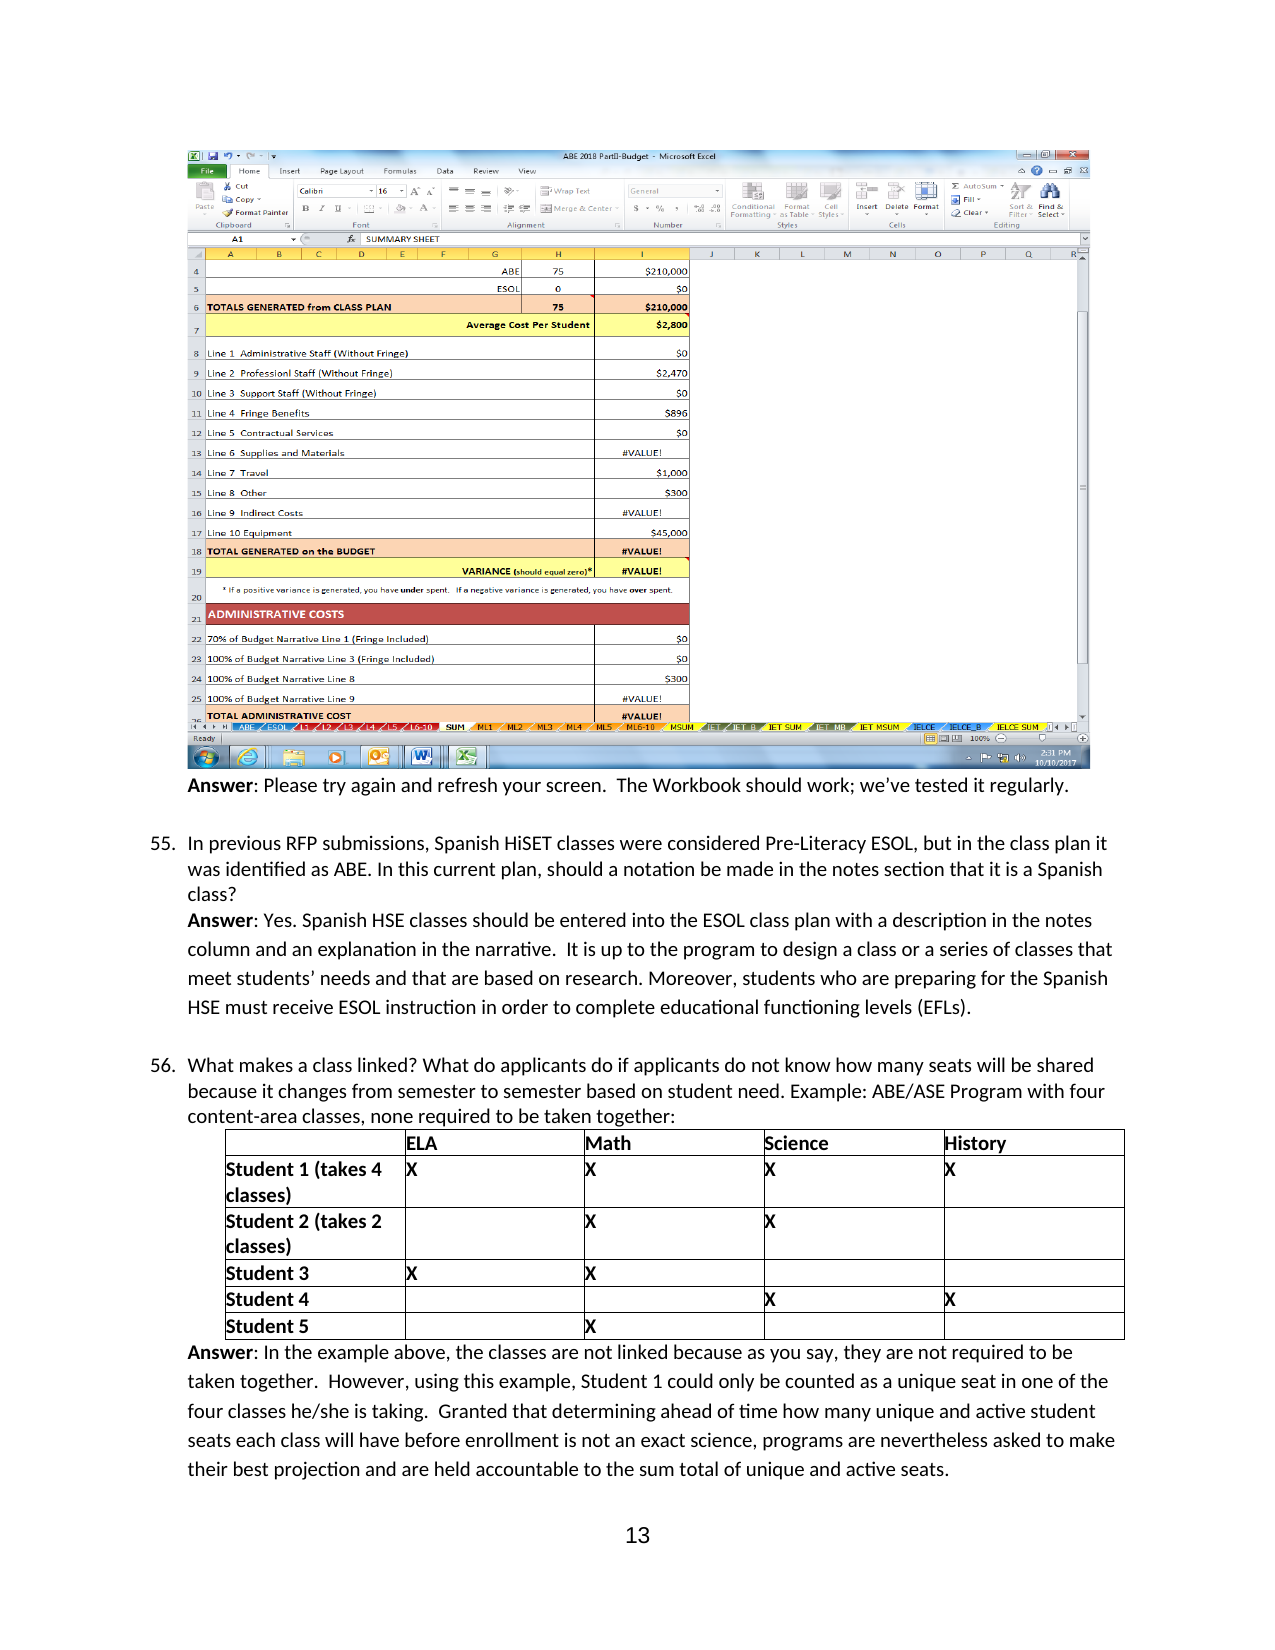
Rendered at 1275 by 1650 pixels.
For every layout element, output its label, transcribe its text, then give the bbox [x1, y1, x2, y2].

table_cell X [585, 1156, 764, 1207]
text Answer: In the example above, the classes are not linked because as you say, they are not required to be taken together. However, using this example, Student 1 could only be counted as a unique seat in one of the four classes he/she is taking. Granted that determining ahead of time how many unique and active student seats each class will have before enrollment is not an exact science, programs are nevertheless asked to make their best projection and are held accountable to the sum total of unique and active seats. [187, 1339, 1125, 1482]
table_cell X [765, 1156, 944, 1207]
table_header [226, 1130, 405, 1155]
table_cell [406, 1287, 584, 1312]
table_header History [945, 1130, 1124, 1155]
text Answer: Please try again and refresh your screen. The Workbook should work; we’ve tested it regularly. [150, 772, 1125, 798]
table_cell Student 1 (takes 4 classes) [226, 1156, 405, 1207]
table_header Math [585, 1130, 764, 1155]
table_cell [406, 1208, 584, 1259]
table_cell X [406, 1260, 584, 1286]
table_cell X [585, 1260, 764, 1286]
list In previous RFP submissions, Spanish HiSET classes were considered Pre-Literacy ESOL, but in the class plan it was identified as ABE. In this current plan, should a notation be made in the notes section that it is a Spanish class? [150, 831, 1125, 907]
table_header Science [765, 1130, 944, 1155]
table_cell [945, 1260, 1124, 1286]
table_cell X [765, 1208, 944, 1259]
table_cell [765, 1313, 944, 1338]
table_cell [406, 1313, 584, 1338]
table_cell [945, 1313, 1124, 1338]
table_cell X [945, 1156, 1124, 1207]
table_cell Student 4 [226, 1287, 405, 1312]
table_cell Student 3 [226, 1260, 405, 1286]
table_cell X [765, 1287, 944, 1312]
table_cell X [585, 1208, 764, 1259]
table_cell X [406, 1156, 584, 1207]
table_cell [945, 1208, 1124, 1259]
picture [187, 150, 1091, 769]
table_cell [585, 1287, 764, 1312]
list What makes a class linked? What do applicants do if applicants do not know how many seats will be shared because it changes from semester to semester based on student need. Example: ABE/ASE Program with four content-area classes, none required to be taken together: [150, 1053, 1125, 1129]
text Answer: Yes. Spanish HSE classes should be entered into the ESOL class plan with a description in the notes column and an explanation in the narrative. It is up to the program to design a class or a series of classes that meet students’ needs and that are based on research. Moreover, students who are preparing for the Spanish HSE must receive ESOL instruction in order to complete educational functioning levels (EFLs). [187, 907, 1125, 1020]
table_cell Student 2 (takes 2 classes) [226, 1208, 405, 1259]
table_cell Student 5 [226, 1313, 405, 1338]
table_cell [765, 1260, 944, 1286]
table_cell X [585, 1313, 764, 1338]
table_cell X [945, 1287, 1124, 1312]
table_header ELA [406, 1130, 584, 1155]
